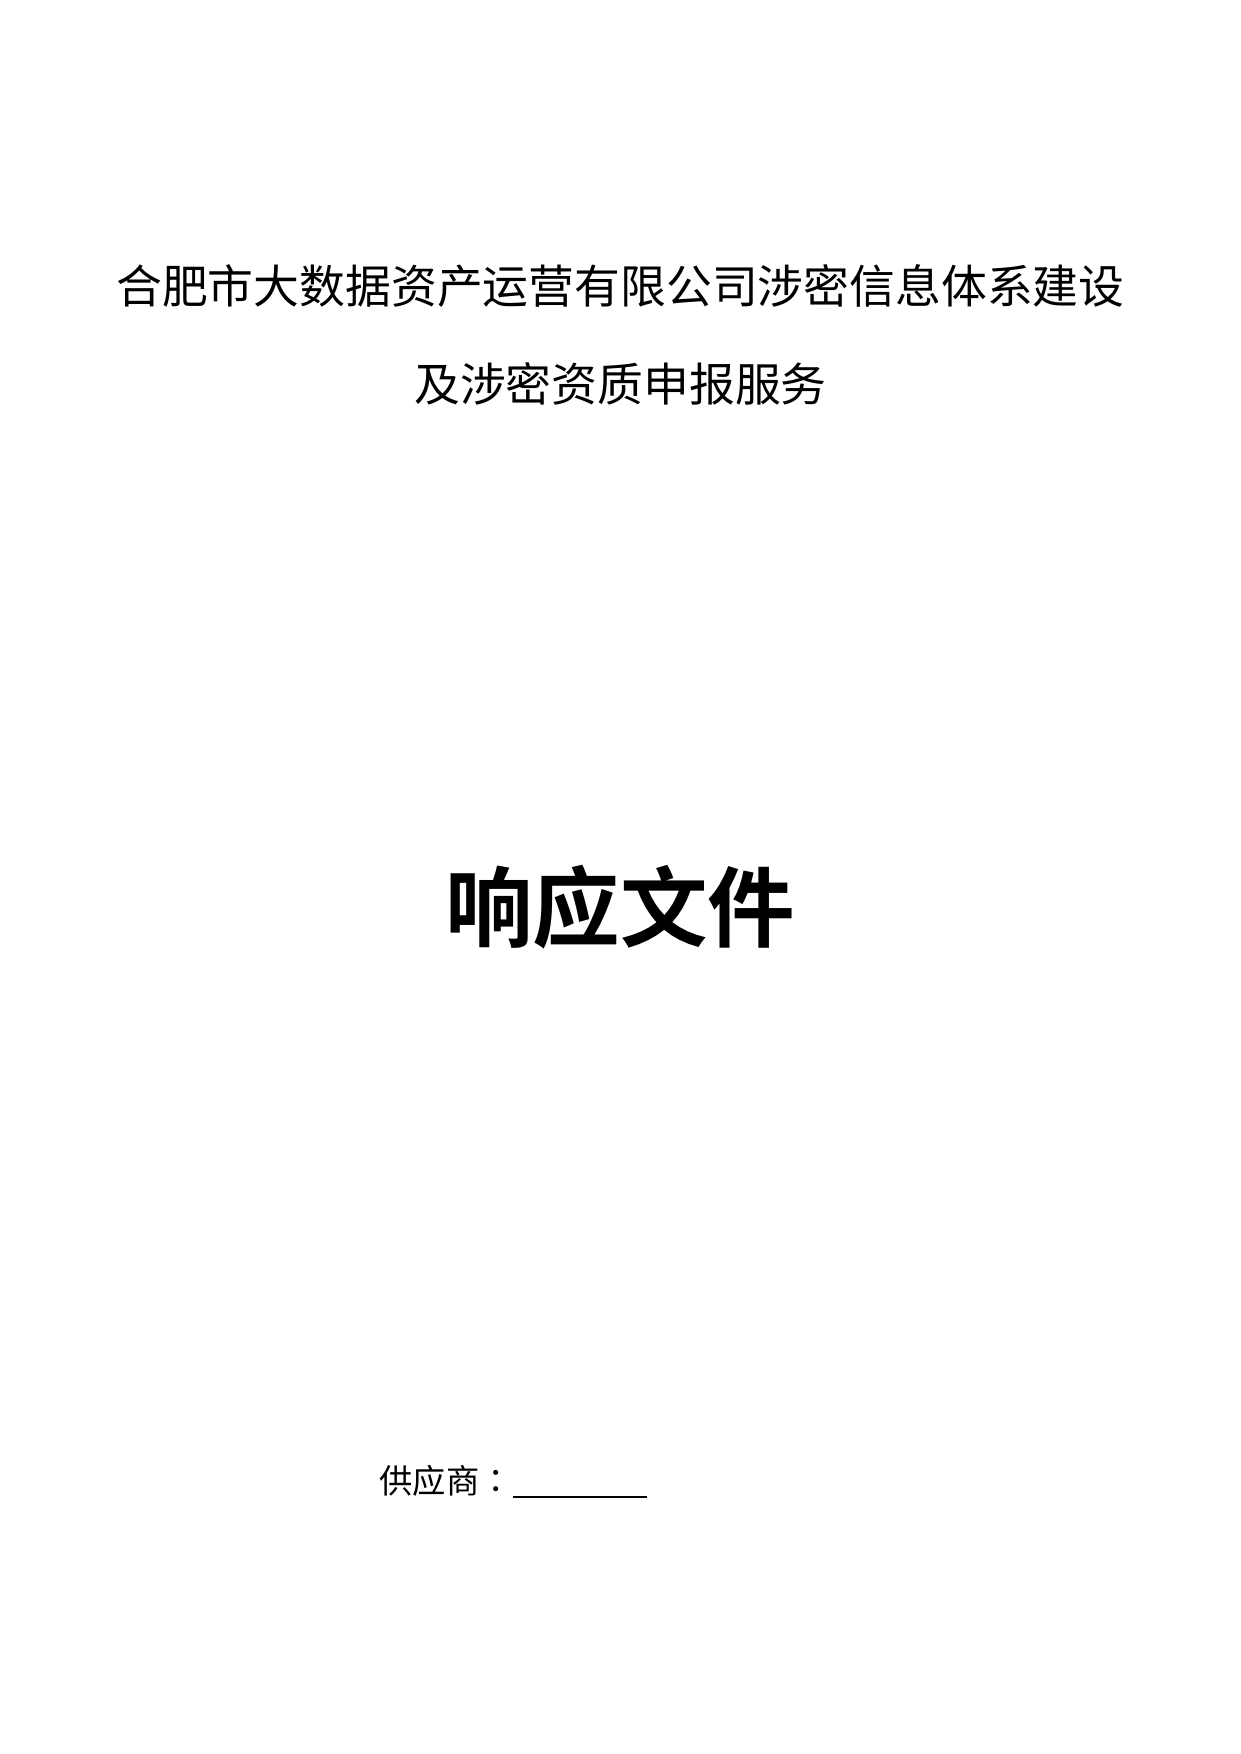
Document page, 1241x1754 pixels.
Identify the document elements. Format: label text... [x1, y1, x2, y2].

text 响应文件 [112, 837, 1128, 967]
text 合肥市大数据资产运营有限公司涉密信息体系建设及涉密资质申报服务 [112, 258, 1128, 421]
text 供应商： [112, 1446, 1128, 1511]
